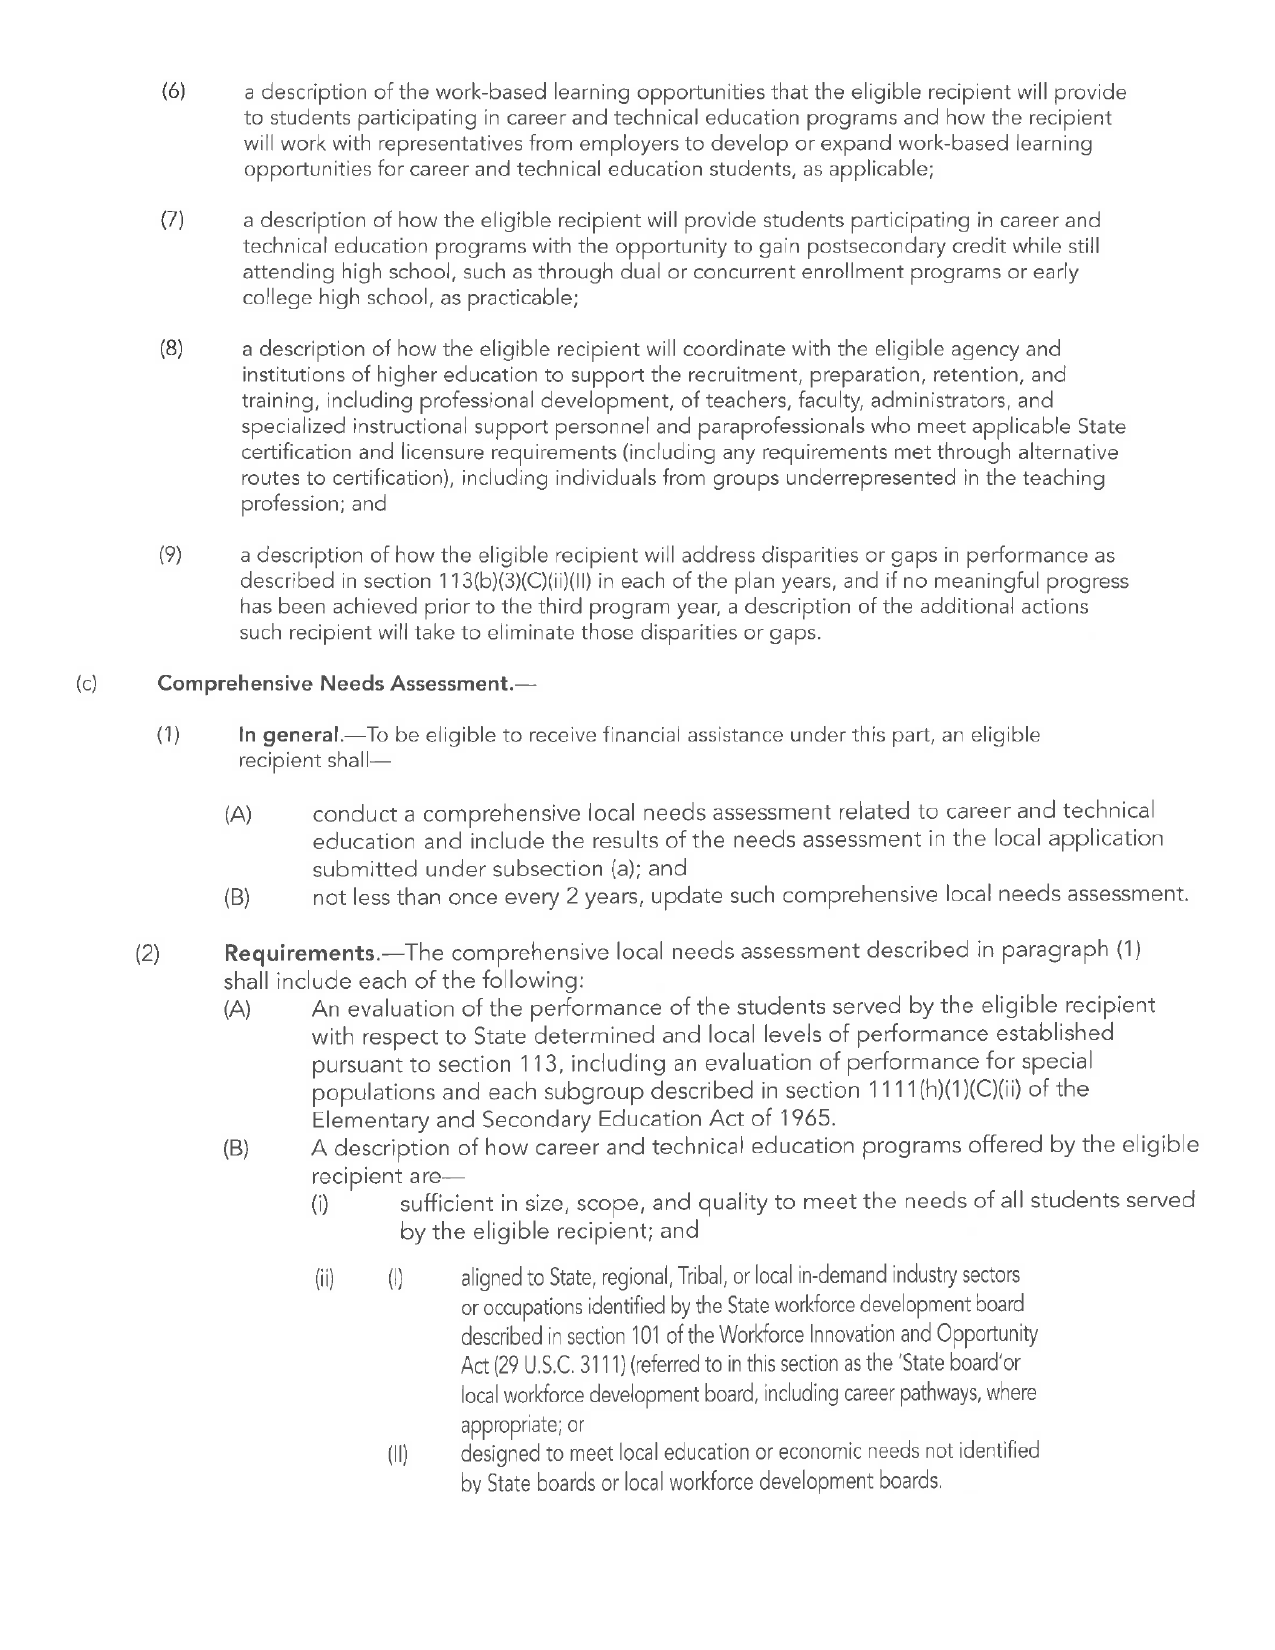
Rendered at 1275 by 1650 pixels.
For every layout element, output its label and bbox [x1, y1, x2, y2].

picture [75, 795, 1214, 1245]
picture [75, 75, 1200, 777]
picture [75, 1263, 1062, 1494]
